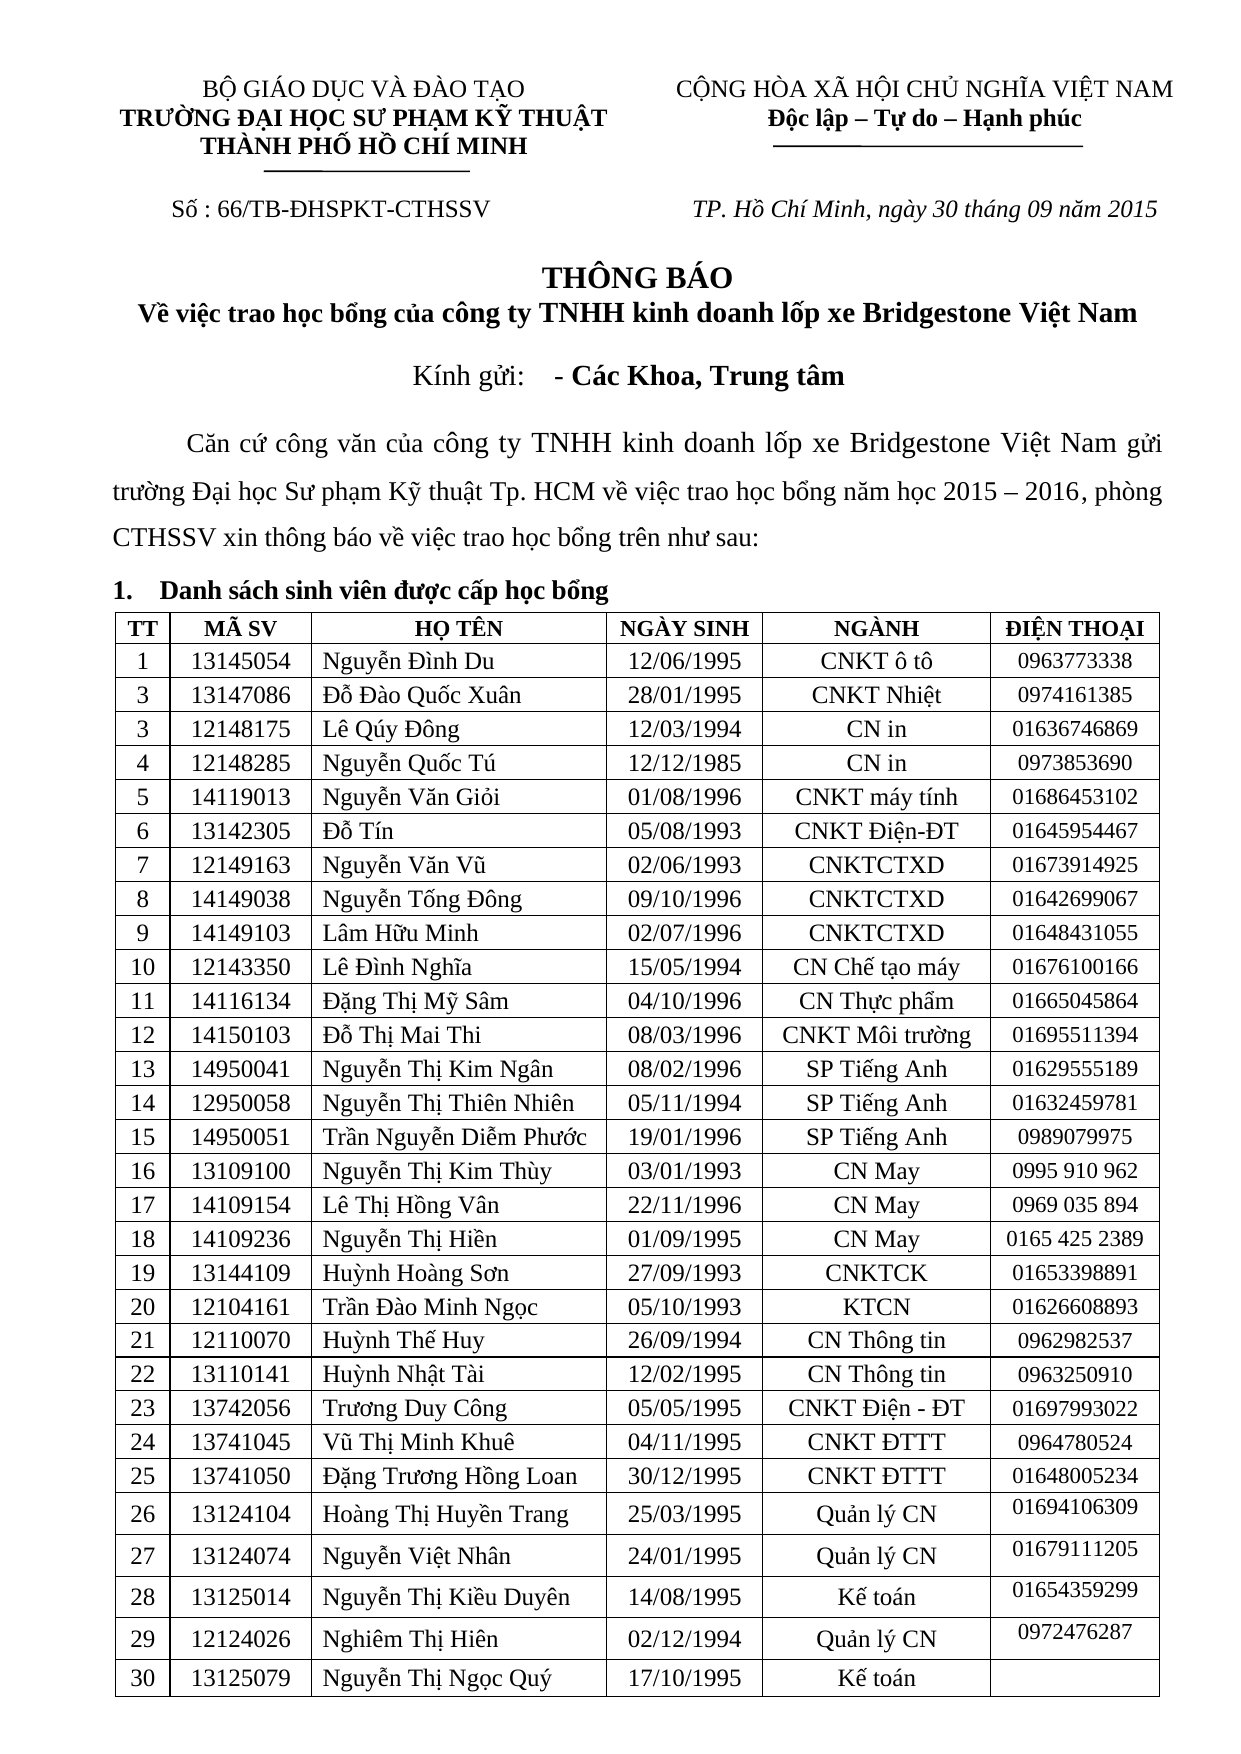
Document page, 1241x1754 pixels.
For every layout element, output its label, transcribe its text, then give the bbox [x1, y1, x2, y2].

table_cell 08/03/1996 [607, 1018, 762, 1051]
table_cell CN Thông tin [763, 1358, 990, 1390]
table_cell 01645954467 [991, 814, 1159, 847]
table_cell SP Tiếng Anh [763, 1052, 990, 1085]
table_cell 0963250910 [991, 1358, 1159, 1390]
table_cell 14109236 [171, 1222, 311, 1254]
table_cell 17/10/1995 [607, 1660, 762, 1696]
table_cell 0995 910 962 [991, 1154, 1159, 1187]
table_cell 05/10/1993 [607, 1290, 762, 1322]
table_cell 14 [116, 1086, 169, 1119]
table_cell 0165 425 2389 [991, 1222, 1159, 1254]
table_cell 01632459781 [991, 1086, 1159, 1119]
table_cell 01673914925 [991, 848, 1159, 881]
table_cell 12143350 [171, 950, 311, 983]
table_cell 25 [116, 1459, 169, 1492]
table_cell 0973853690 [991, 746, 1159, 779]
table_cell [991, 1660, 1159, 1696]
text Kính gửi: - Các Khoa, Trung tâm [112, 358, 1162, 392]
table_cell 01697993022 [991, 1391, 1159, 1424]
table_cell 12110070 [171, 1324, 311, 1356]
table_cell 13125079 [171, 1660, 311, 1696]
table_cell Đặng Thị Mỹ Sâm [312, 984, 606, 1017]
table_cell CN in [763, 746, 990, 779]
table_cell 30/12/1995 [607, 1459, 762, 1492]
table_cell 01642699067 [991, 882, 1159, 915]
text THÀNH PHỐ HỒ CHÍ MINH [112, 131, 1162, 160]
table_cell 13147086 [171, 678, 311, 711]
table_cell 01629555189 [991, 1052, 1159, 1085]
table_cell 12149163 [171, 848, 311, 881]
table_cell 12/02/1995 [607, 1358, 762, 1390]
list Danh sách sinh viên được cấp học bổng [112, 574, 1162, 605]
table_cell 01679111205 [991, 1535, 1159, 1576]
table_cell 22/11/1996 [607, 1188, 762, 1221]
table_cell CNKT máy tính [763, 780, 990, 813]
table_cell 02/12/1994 [607, 1618, 762, 1659]
table_cell 01676100166 [991, 950, 1159, 983]
table_cell 01/09/1995 [607, 1222, 762, 1254]
table_cell 18 [116, 1222, 169, 1254]
table_cell Trần Nguyễn Diễm Phước [312, 1120, 606, 1153]
table_cell 12104161 [171, 1290, 311, 1322]
table_cell KTCN [763, 1290, 990, 1322]
table_cell 0989079975 [991, 1120, 1159, 1153]
table_cell CN May [763, 1154, 990, 1187]
table_cell 14119013 [171, 780, 311, 813]
table_cell Kế toán [763, 1577, 990, 1617]
table_cell Huỳnh Thế Huy [312, 1324, 606, 1356]
table_cell Trương Duy Công [312, 1391, 606, 1424]
table_cell CNKT Nhiệt [763, 678, 990, 711]
table_cell Nguyễn Quốc Tú [312, 746, 606, 779]
table_cell Huỳnh Hoàng Sơn [312, 1256, 606, 1288]
table_cell CN Thực phẩm [763, 984, 990, 1017]
table_cell 28 [116, 1577, 169, 1617]
table_cell 12148285 [171, 746, 311, 779]
table_cell Vũ Thị Minh Khuê [312, 1425, 606, 1458]
table_cell 13741050 [171, 1459, 311, 1492]
table_cell 27 [116, 1535, 169, 1576]
table_cell 14109154 [171, 1188, 311, 1221]
table_cell 26 [116, 1493, 169, 1534]
table_cell 13742056 [171, 1391, 311, 1424]
table_cell SP Tiếng Anh [763, 1086, 990, 1119]
table_cell 08/02/1996 [607, 1052, 762, 1085]
table_cell Đỗ Tín [312, 814, 606, 847]
table_cell 12/06/1995 [607, 644, 762, 677]
table_cell Kế toán [763, 1660, 990, 1696]
table_cell 14950051 [171, 1120, 311, 1153]
table_cell 01695511394 [991, 1018, 1159, 1051]
table_cell 0972476287 [991, 1618, 1159, 1659]
table_header MÃ SV [171, 613, 311, 643]
table_cell 0974161385 [991, 678, 1159, 711]
table_cell 19 [116, 1256, 169, 1288]
table_cell Nguyễn Thị Hiền [312, 1222, 606, 1254]
table_cell 11 [116, 984, 169, 1017]
table_cell CN May [763, 1222, 990, 1254]
table_cell 13125014 [171, 1577, 311, 1617]
table_cell Đỗ Đào Quốc Xuân [312, 678, 606, 711]
table_cell 14950041 [171, 1052, 311, 1085]
text Căn cứ công văn của công ty TNHH kinh doanh lốp xe Bridgestone Việt Nam gửi trường Đại học Sư phạm Kỹ thuật Tp. HCM về việc trao học bổng năm học 2015 – 2016, phòng CTHSSV xin thông báo về việc trao học bổng trên như sau: [112, 426, 1162, 552]
table_cell 04/11/1995 [607, 1425, 762, 1458]
table_cell 12124026 [171, 1618, 311, 1659]
table_cell 17 [116, 1188, 169, 1221]
table_cell 0964780524 [991, 1425, 1159, 1458]
table_cell Nguyễn Đình Du [312, 644, 606, 677]
table_cell Đặng Trương Hồng Loan [312, 1459, 606, 1492]
table_cell 13124074 [171, 1535, 311, 1576]
table_cell 26/09/1994 [607, 1324, 762, 1356]
table_cell 3 [116, 678, 169, 711]
table_cell 8 [116, 882, 169, 915]
table_cell 12 [116, 1018, 169, 1051]
text TRƯỜNG ĐẠI HỌC SƯ PHẠM KỸ THUẬT Độc lập – Tự do – Hạnh phúc [112, 103, 1162, 131]
table_cell Nguyễn Thị Kiều Duyên [312, 1577, 606, 1617]
table_cell 24 [116, 1425, 169, 1458]
table_cell CNKT Điện - ĐT [763, 1391, 990, 1424]
table_cell 14/08/1995 [607, 1577, 762, 1617]
table_cell 05/08/1993 [607, 814, 762, 847]
table_cell 13144109 [171, 1256, 311, 1288]
table_cell 3 [116, 712, 169, 745]
table_cell 19/01/1996 [607, 1120, 762, 1153]
table_cell 6 [116, 814, 169, 847]
table_cell 12/12/1985 [607, 746, 762, 779]
table_cell CN May [763, 1188, 990, 1221]
table_cell 7 [116, 848, 169, 881]
table_cell 01653398891 [991, 1256, 1159, 1288]
table_cell 4 [116, 746, 169, 779]
table_cell 5 [116, 780, 169, 813]
table_cell Nguyễn Thị Thiên Nhiên [312, 1086, 606, 1119]
table_cell 01665045864 [991, 984, 1159, 1017]
table_cell CN in [763, 712, 990, 745]
text BỘ GIÁO DỤC VÀ ĐÀO TẠO CỘNG HÒA XÃ HỘI CHỦ NGHĨA VIỆT NAM [112, 74, 1162, 103]
subtitle THÔNG BÁO [112, 259, 1162, 295]
table_cell 12148175 [171, 712, 311, 745]
table_cell 0962982537 [991, 1324, 1159, 1356]
table_header ĐIỆN THOẠI [991, 613, 1159, 643]
table_cell Nguyễn Thị Kim Thùy [312, 1154, 606, 1187]
table_cell 02/06/1993 [607, 848, 762, 881]
table_cell Hoàng Thị Huyền Trang [312, 1493, 606, 1534]
table_cell 28/01/1995 [607, 678, 762, 711]
table_header TT [116, 613, 169, 643]
table_cell 29 [116, 1618, 169, 1659]
table_cell CNKT Điện-ĐT [763, 814, 990, 847]
table_cell CN Chế tạo máy [763, 950, 990, 983]
table_cell 12950058 [171, 1086, 311, 1119]
table_cell SP Tiếng Anh [763, 1120, 990, 1153]
table_cell Lê Đình Nghĩa [312, 950, 606, 983]
table_cell CNKT ô tô [763, 644, 990, 677]
table_cell 13 [116, 1052, 169, 1085]
table_cell 9 [116, 916, 169, 949]
table_cell 13142305 [171, 814, 311, 847]
table_header HỌ TÊN [312, 613, 606, 643]
table_cell 14150103 [171, 1018, 311, 1051]
table_cell 27/09/1993 [607, 1256, 762, 1288]
table_cell 1 [116, 644, 169, 677]
table_cell 15 [116, 1120, 169, 1153]
table_cell Nguyễn Văn Giỏi [312, 780, 606, 813]
table_cell CNKT Môi trường [763, 1018, 990, 1051]
table_cell 16 [116, 1154, 169, 1187]
table_cell 0963773338 [991, 644, 1159, 677]
table_cell Quản lý CN [763, 1618, 990, 1659]
table_cell 01686453102 [991, 780, 1159, 813]
table_cell 14149103 [171, 916, 311, 949]
table_cell CNKTCTXD [763, 882, 990, 915]
table_cell 30 [116, 1660, 169, 1696]
table_cell 13110141 [171, 1358, 311, 1390]
table_cell Quản lý CN [763, 1493, 990, 1534]
table_cell 04/10/1996 [607, 984, 762, 1017]
table_cell CNKTCK [763, 1256, 990, 1288]
table_header NGÀNH [763, 613, 990, 643]
table_cell 23 [116, 1391, 169, 1424]
table_cell 24/01/1995 [607, 1535, 762, 1576]
table_cell 14116134 [171, 984, 311, 1017]
table_cell Nguyễn Thị Kim Ngân [312, 1052, 606, 1085]
table_cell Nguyễn Việt Nhân [312, 1535, 606, 1576]
table_cell Nguyễn Văn Vũ [312, 848, 606, 881]
table_cell 01626608893 [991, 1290, 1159, 1322]
table_cell Quản lý CN [763, 1535, 990, 1576]
table_cell 25/03/1995 [607, 1493, 762, 1534]
table_cell 21 [116, 1324, 169, 1356]
table_cell 10 [116, 950, 169, 983]
table_cell 20 [116, 1290, 169, 1322]
table_cell Huỳnh Nhật Tài [312, 1358, 606, 1390]
table_cell Lê Thị Hồng Vân [312, 1188, 606, 1221]
table_cell 01636746869 [991, 712, 1159, 745]
table_cell 09/10/1996 [607, 882, 762, 915]
table_cell CNKT ĐTTT [763, 1459, 990, 1492]
table_cell Lâm Hữu Minh [312, 916, 606, 949]
table_cell 01648005234 [991, 1459, 1159, 1492]
table_cell 15/05/1994 [607, 950, 762, 983]
table_cell Lê Qúy Đông [312, 712, 606, 745]
table_cell Nguyễn Thị Ngọc Quý [312, 1660, 606, 1696]
text Về việc trao học bổng của công ty TNHH kinh doanh lốp xe Bridgestone Việt Nam [112, 295, 1162, 328]
table_header NGÀY SINH [607, 613, 762, 643]
table_cell 0969 035 894 [991, 1188, 1159, 1221]
table_cell Nguyễn Tống Đông [312, 882, 606, 915]
table_cell 03/01/1993 [607, 1154, 762, 1187]
table_cell 13741045 [171, 1425, 311, 1458]
table_cell 14149038 [171, 882, 311, 915]
table_cell 13109100 [171, 1154, 311, 1187]
table_cell CNKT ĐTTT [763, 1425, 990, 1458]
table_cell Nghiêm Thị Hiên [312, 1618, 606, 1659]
table_cell 05/11/1994 [607, 1086, 762, 1119]
table_cell CNKTCTXD [763, 916, 990, 949]
table_cell 13145054 [171, 644, 311, 677]
table_cell Đỗ Thị Mai Thi [312, 1018, 606, 1051]
table_cell 01654359299 [991, 1577, 1159, 1617]
table_cell CNKTCTXD [763, 848, 990, 881]
table_cell 13124104 [171, 1493, 311, 1534]
table_cell CN Thông tin [763, 1324, 990, 1356]
table_cell 12/03/1994 [607, 712, 762, 745]
table_cell Trần Đào Minh Ngọc [312, 1290, 606, 1322]
table_cell 05/05/1995 [607, 1391, 762, 1424]
table_cell 22 [116, 1358, 169, 1390]
table_cell 02/07/1996 [607, 916, 762, 949]
text Số : 66/TB-ĐHSPKT-CTHSSV TP. Hồ Chí Minh, ngày 30 tháng 09 năm 2015 [112, 194, 1162, 223]
table_cell 01/08/1996 [607, 780, 762, 813]
table_cell 01648431055 [991, 916, 1159, 949]
table_cell 01694106309 [991, 1493, 1159, 1534]
